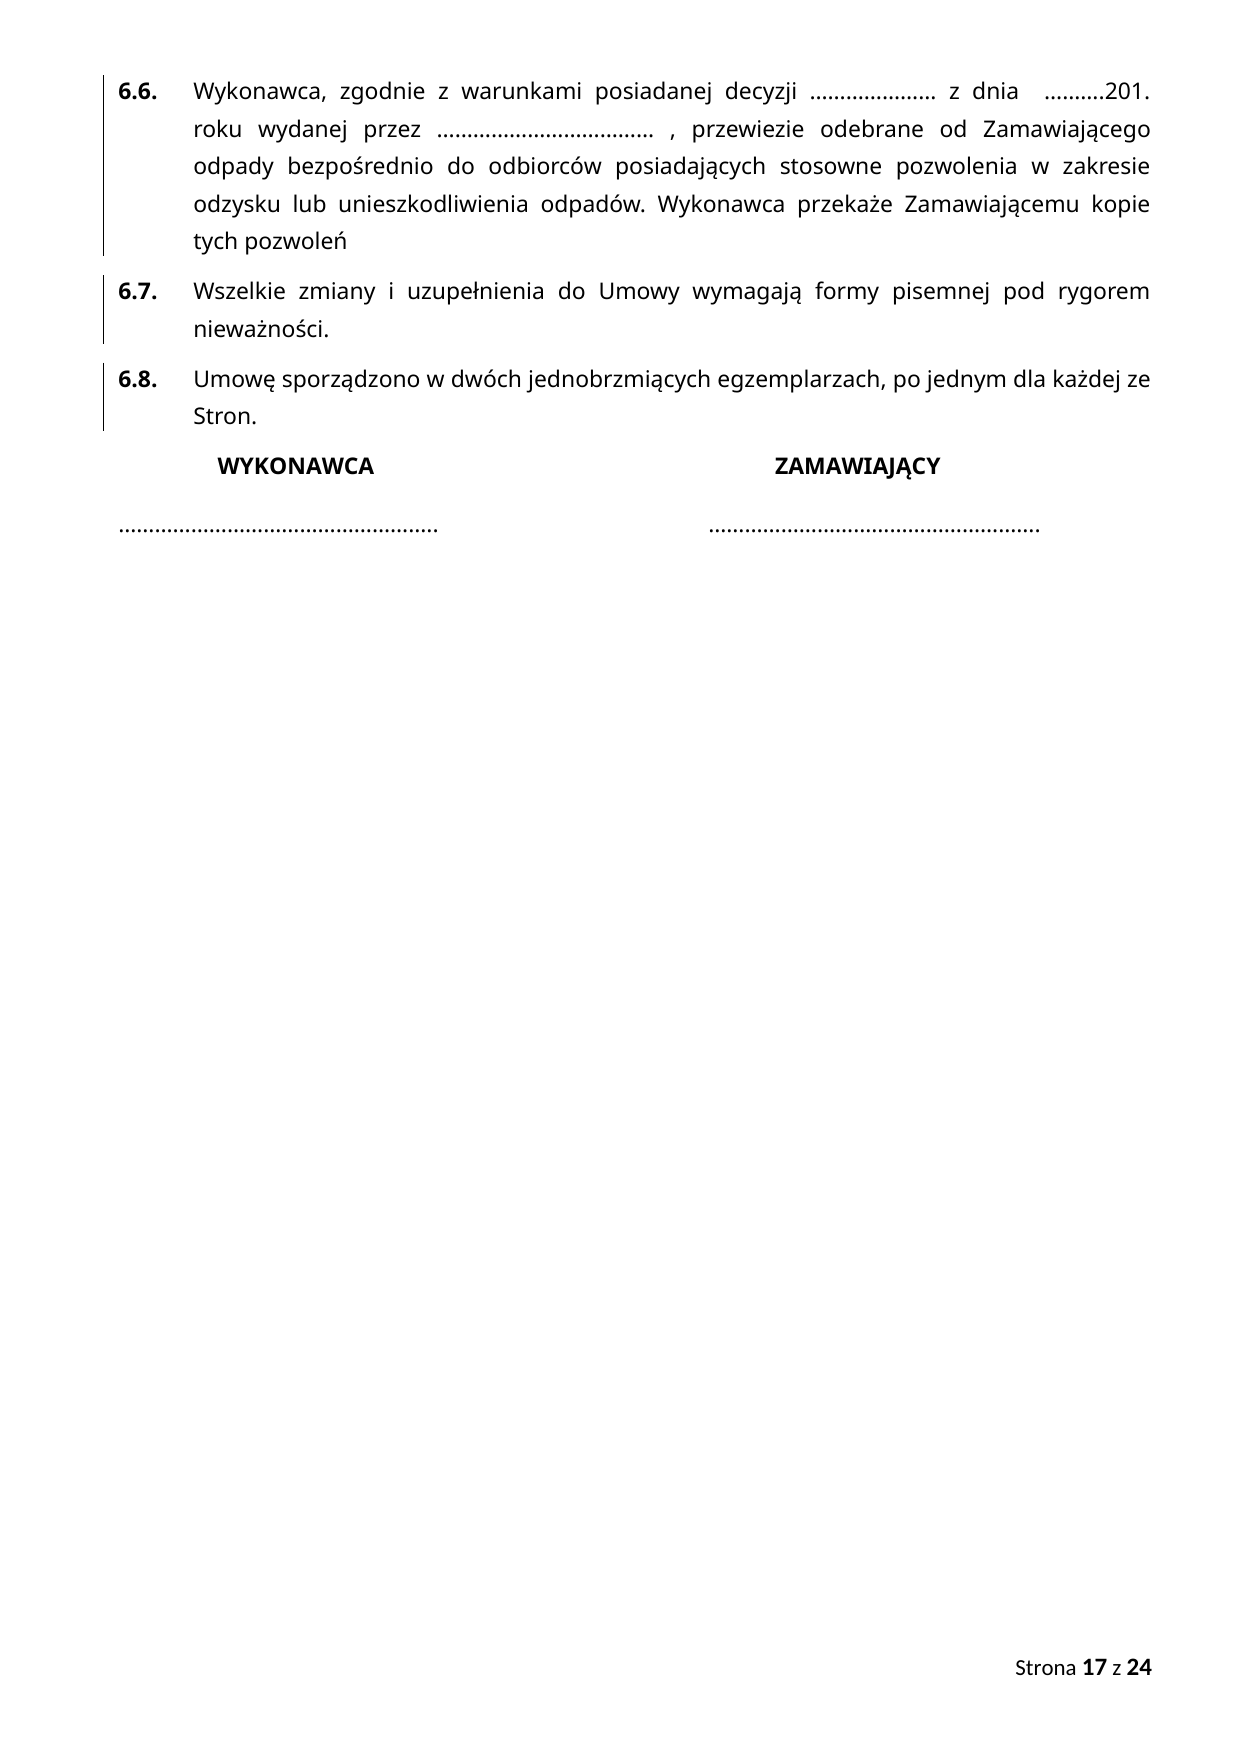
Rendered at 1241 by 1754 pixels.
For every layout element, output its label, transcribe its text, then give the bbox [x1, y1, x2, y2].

subtitle Wszelkie zmiany i uzupełnienia do Umowy wymagają formy pisemnej pod rygorem nieważności. [118, 275, 1152, 344]
text …………………………………………….. ………………………………………………. [118, 508, 1152, 539]
text WYKONAWCA ZAMAWIAJĄCY [118, 450, 1152, 481]
subtitle Wykonawca, zgodnie z warunkami posiadanej decyzji ………………… z dnia ……….201. roku wydanej przez ……………………………… , przewiezie odebrane od Zamawiającego odpady bezpośrednio do odbiorców posiadających stosowne pozwolenia w zakresie odzysku lub unieszkodliwienia odpadów. Wykonawca przekaże Zamawiającemu kopie tych pozwoleń [118, 75, 1152, 256]
subtitle Umowę sporządzono w dwóch jednobrzmiących egzemplarzach, po jednym dla każdej ze Stron. [118, 362, 1152, 431]
